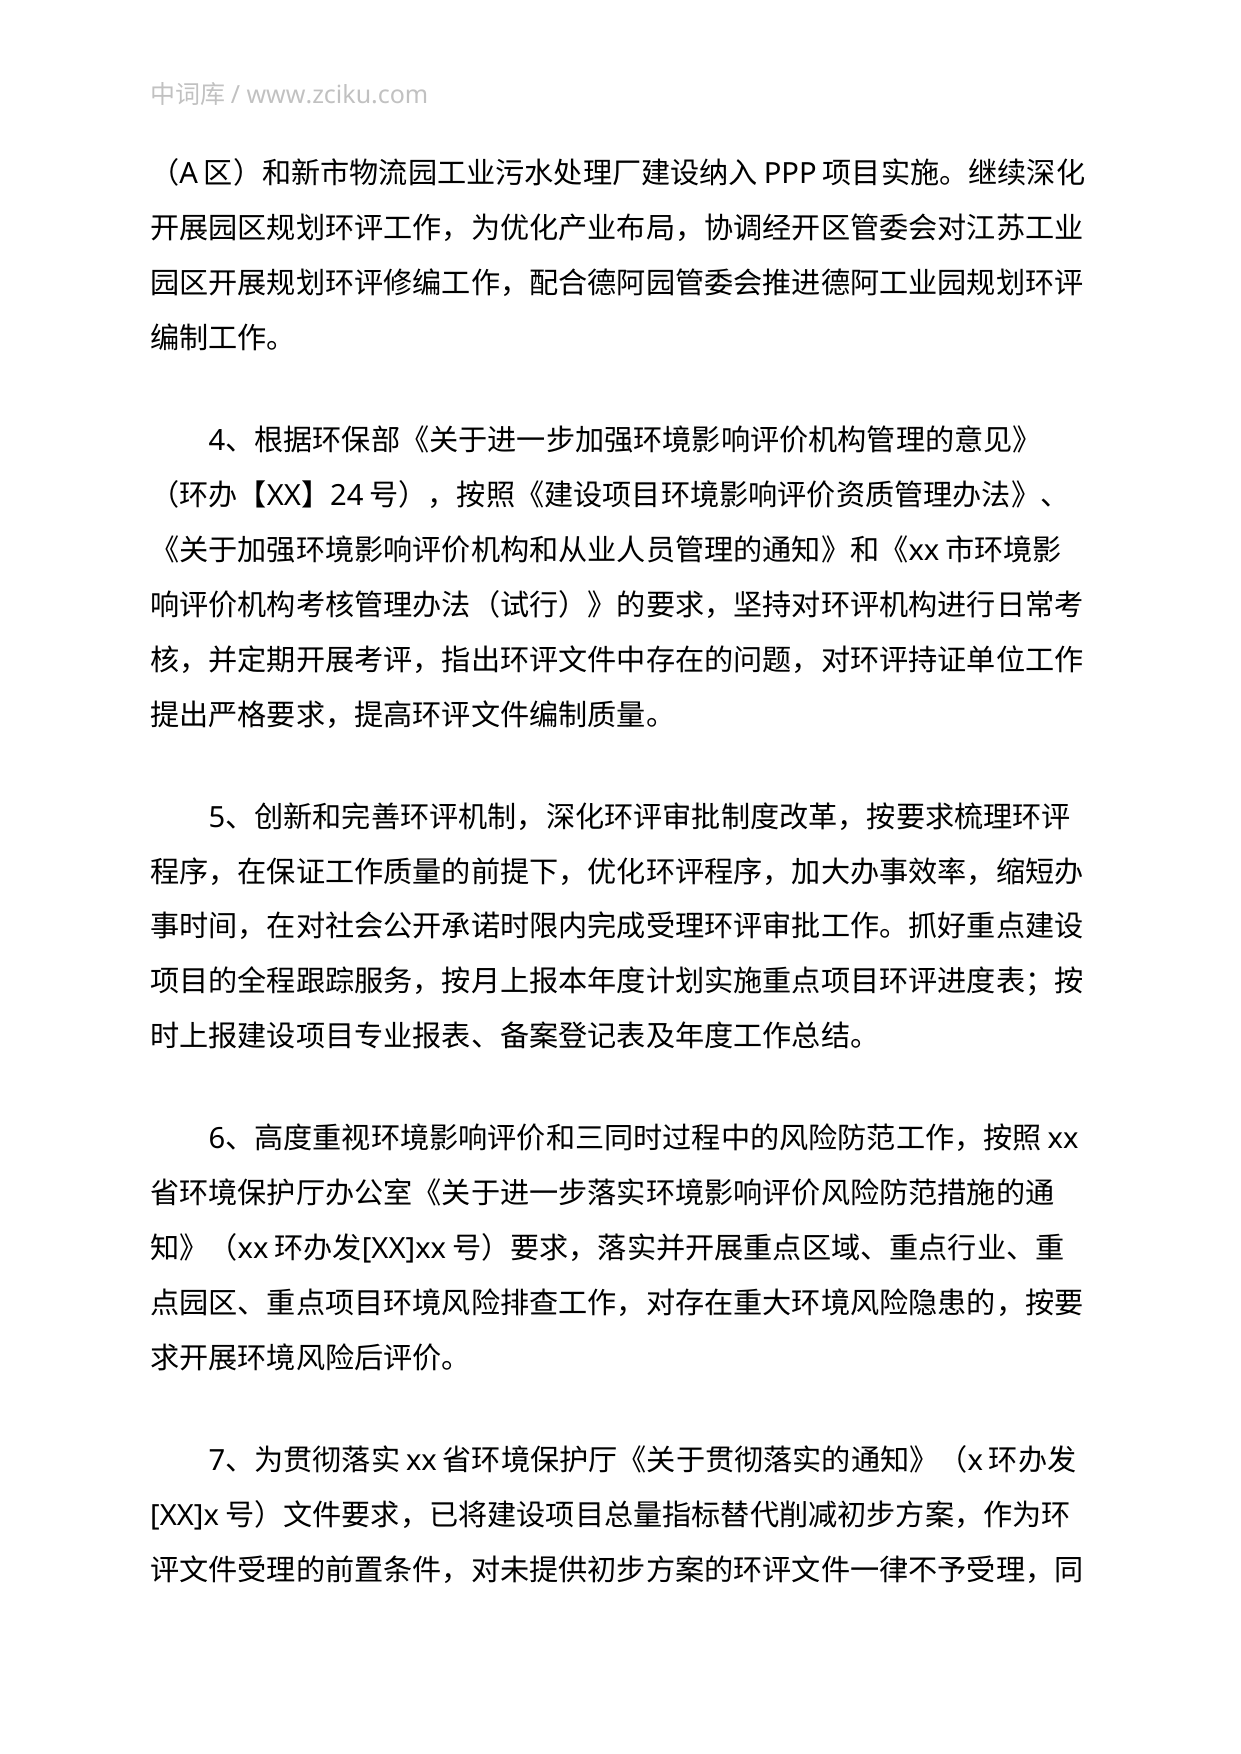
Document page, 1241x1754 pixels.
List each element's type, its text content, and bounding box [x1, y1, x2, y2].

text 4、根据环保部《关于进一步加强环境影响评价机构管理的意见》（环办【XX】24号），按照《建设项目环境影响评价资质管理办法》、《关于加强环境影响评价机构和从业人员管理的通知》和《xx市环境影响评价机构考核管理办法（试行）》的要求，坚持对环评机构进行日常考核，并定期开展考评，指出环评文件中存在的问题，对环评持证单位工作提出严格要求，提高环评文件编制质量。 [150, 417, 1090, 734]
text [150, 150, 1090, 357]
text 5、创新和完善环评机制，深化环评审批制度改革，按要求梳理环评程序，在保证工作质量的前提下，优化环评程序，加大办事效率，缩短办事时间，在对社会公开承诺时限内完成受理环评审批工作。抓好重点建设项目的全程跟踪服务，按月上报本年度计划实施重点项目环评进度表；按时上报建设项目专业报表、备案登记表及年度工作总结。 [150, 793, 1090, 1055]
text 6、高度重视环境影响评价和三同时过程中的风险防范工作，按照xx省环境保护厅办公室《关于进一步落实环境影响评价风险防范措施的通知》（xx环办发[XX]xx号）要求，落实并开展重点区域、重点行业、重点园区、重点项目环境风险排查工作，对存在重大环境风险隐患的，按要求开展环境风险后评价。 [150, 1114, 1090, 1377]
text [150, 1436, 1090, 1588]
